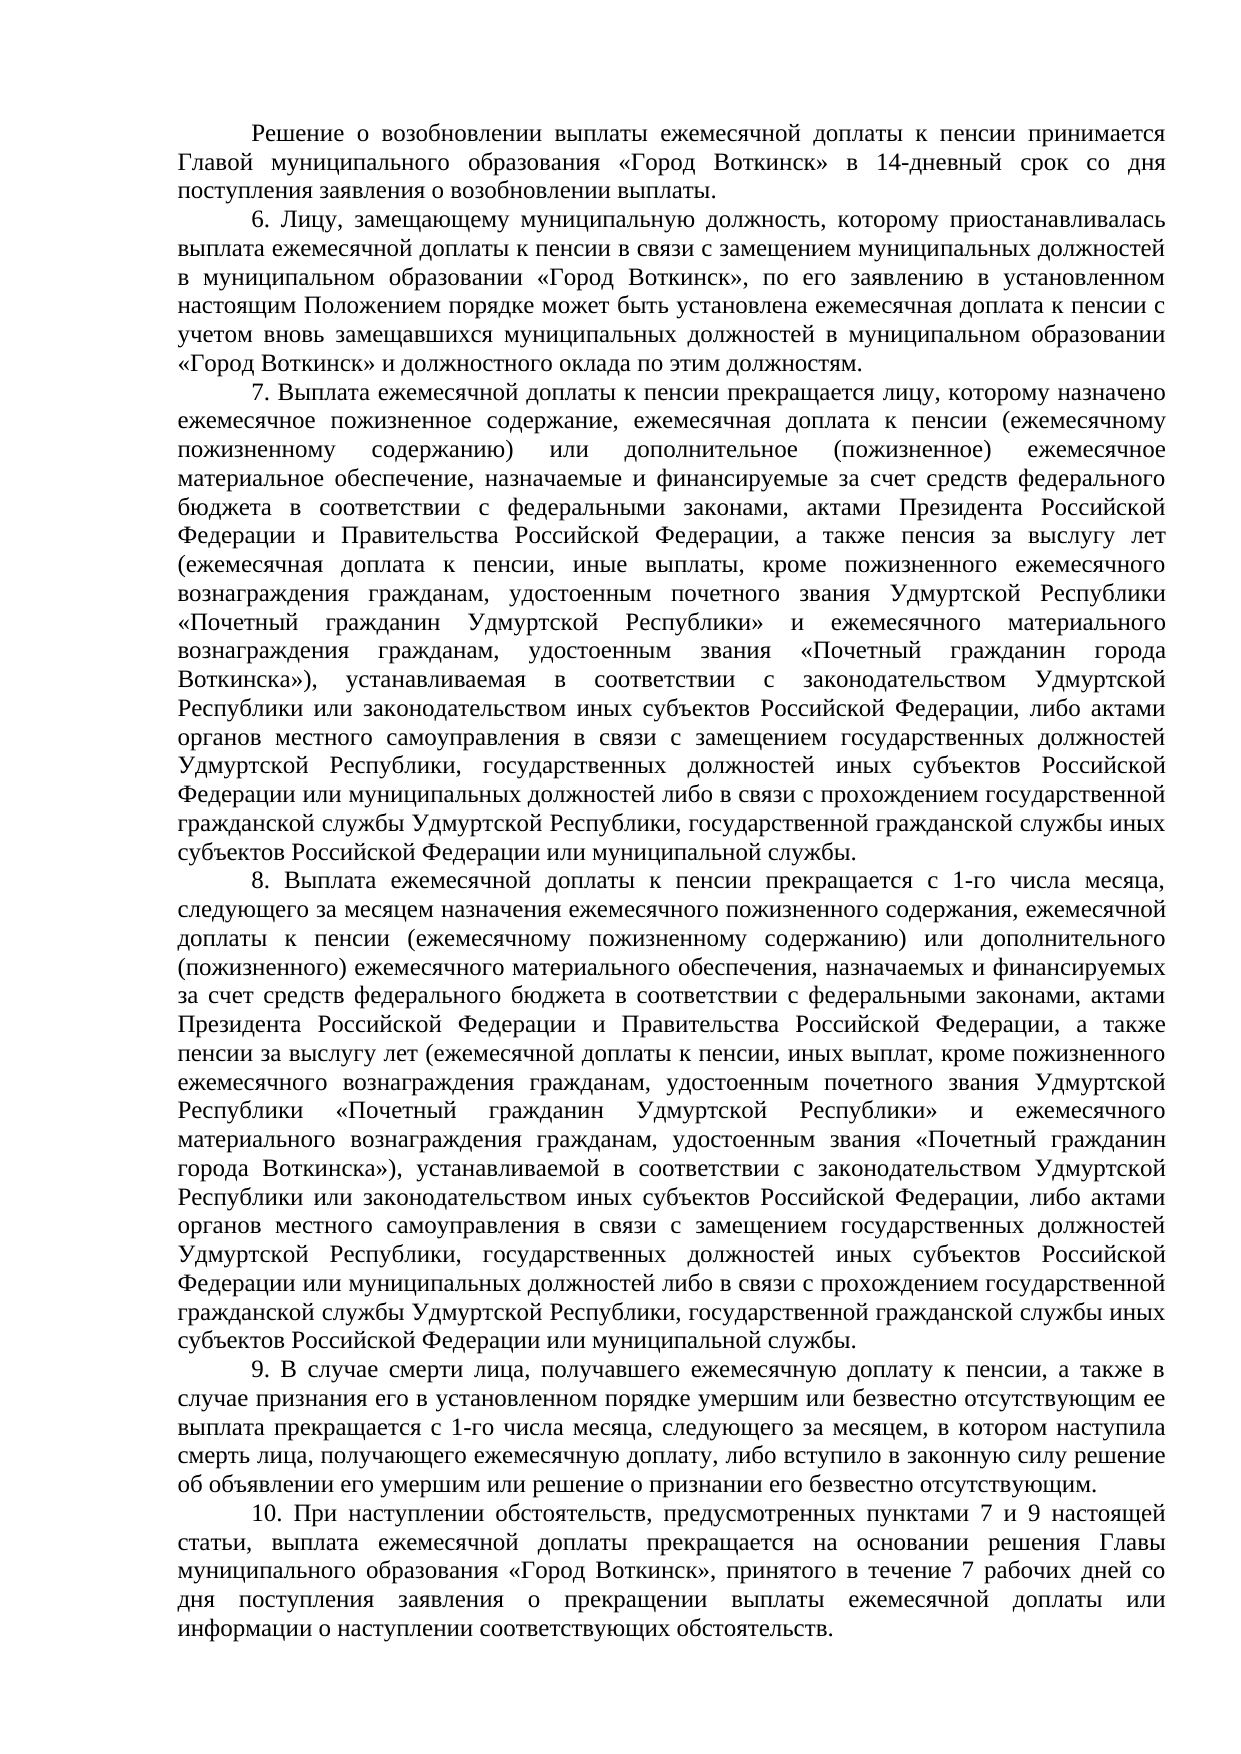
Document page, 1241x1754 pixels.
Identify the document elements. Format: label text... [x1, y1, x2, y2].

text Решение о возобновлении выплаты ежемесячной доплаты к пенсии принимается Главой муниципального образования «Город Воткинск» в 14-дневный срок со дня поступления заявления о возобновлении выплаты. [177, 118, 1167, 204]
text 8. Выплата ежемесячной доплаты к пенсии прекращается с 1-го числа месяца, следующего за месяцем назначения ежемесячного пожизненного содержания, ежемесячной доплаты к пенсии (ежемесячному пожизненному содержанию) или дополнительного (пожизненного) ежемесячного материального обеспечения, назначаемых и финансируемых за счет средств федерального бюджета в соответствии с федеральными законами, актами Президента Российской Федерации и Правительства Российской Федерации, а также пенсии за выслугу лет (ежемесячной доплаты к пенсии, иных выплат, кроме пожизненного ежемесячного вознаграждения гражданам, удостоенным почетного звания Удмуртской Республики «Почетный гражданин Удмуртской Республики» и ежемесячного материального вознаграждения гражданам, удостоенным звания «Почетный гражданин города Воткинска»), устанавливаемой в соответствии с законодательством Удмуртской Республики или законодательством иных субъектов Российской Федерации, либо актами органов местного самоуправления в связи с замещением государственных должностей Удмуртской Республики, государственных должностей иных субъектов Российской Федерации или муниципальных должностей либо в связи с прохождением государственной гражданской службы Удмуртской Республики, государственной гражданской службы иных субъектов Российской Федерации или муниципальной службы. [177, 866, 1167, 1354]
text 6. Лицу, замещающему муниципальную должность, которому приостанавливалась выплата ежемесячной доплаты к пенсии в связи с замещением муниципальных должностей в муниципальном образовании «Город Воткинск», по его заявлению в установленном настоящим Положением порядке может быть установлена ежемесячная доплата к пенсии с учетом вновь замещавшихся муниципальных должностей в муниципальном образовании «Город Воткинск» и должностного оклада по этим должностям. [177, 204, 1167, 377]
text 10. При наступлении обстоятельств, предусмотренных пунктами 7 и 9 настоящей статьи, выплата ежемесячной доплаты прекращается на основании решения Главы муниципального образования «Город Воткинск», принятого в течение 7 рабочих дней со дня поступления заявления о прекращении выплаты ежемесячной доплаты или информации о наступлении соответствующих обстоятельств. [177, 1498, 1167, 1642]
text 9. В случае смерти лица, получавшего ежемесячную доплату к пенсии, а также в случае признания его в установленном порядке умершим или безвестно отсутствующим ее выплата прекращается с 1-го числа месяца, следующего за месяцем, в котором наступила смерть лица, получающего ежемесячную доплату, либо вступило в законную силу решение об объявлении его умершим или решение о признании его безвестно отсутствующим. [177, 1354, 1167, 1498]
text 7. Выплата ежемесячной доплаты к пенсии прекращается лицу, которому назначено ежемесячное пожизненное содержание, ежемесячная доплата к пенсии (ежемесячному пожизненному содержанию) или дополнительное (пожизненное) ежемесячное материальное обеспечение, назначаемые и финансируемые за счет средств федерального бюджета в соответствии с федеральными законами, актами Президента Российской Федерации и Правительства Российской Федерации, а также пенсия за выслугу лет (ежемесячная доплата к пенсии, иные выплаты, кроме пожизненного ежемесячного вознаграждения гражданам, удостоенным почетного звания Удмуртской Республики «Почетный гражданин Удмуртской Республики» и ежемесячного материального вознаграждения гражданам, удостоенным звания «Почетный гражданин города Воткинска»), устанавливаемая в соответствии с законодательством Удмуртской Республики или законодательством иных субъектов Российской Федерации, либо актами органов местного самоуправления в связи с замещением государственных должностей Удмуртской Республики, государственных должностей иных субъектов Российской Федерации или муниципальных должностей либо в связи с прохождением государственной гражданской службы Удмуртской Республики, государственной гражданской службы иных субъектов Российской Федерации или муниципальной службы. [177, 377, 1167, 866]
